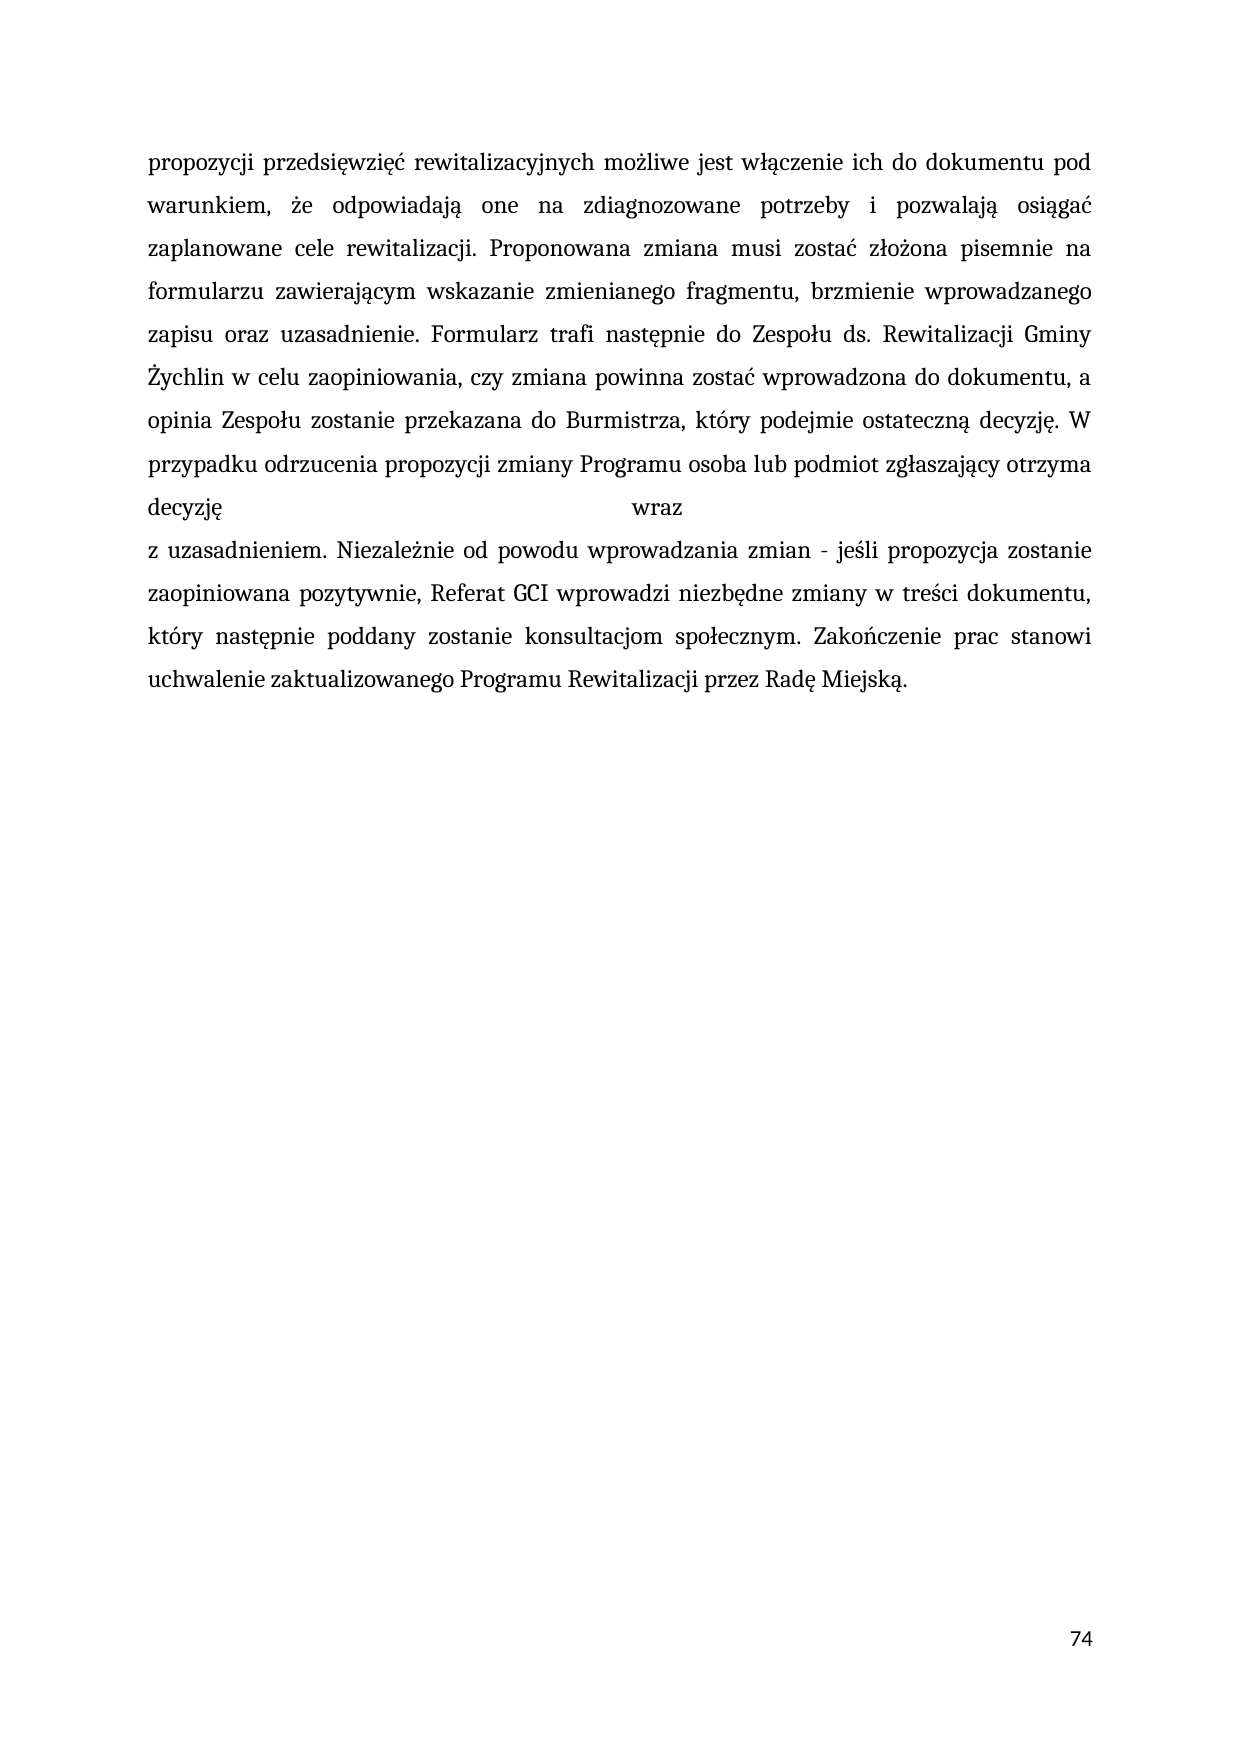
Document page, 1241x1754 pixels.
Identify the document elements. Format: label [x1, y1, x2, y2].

text [148, 148, 1093, 694]
